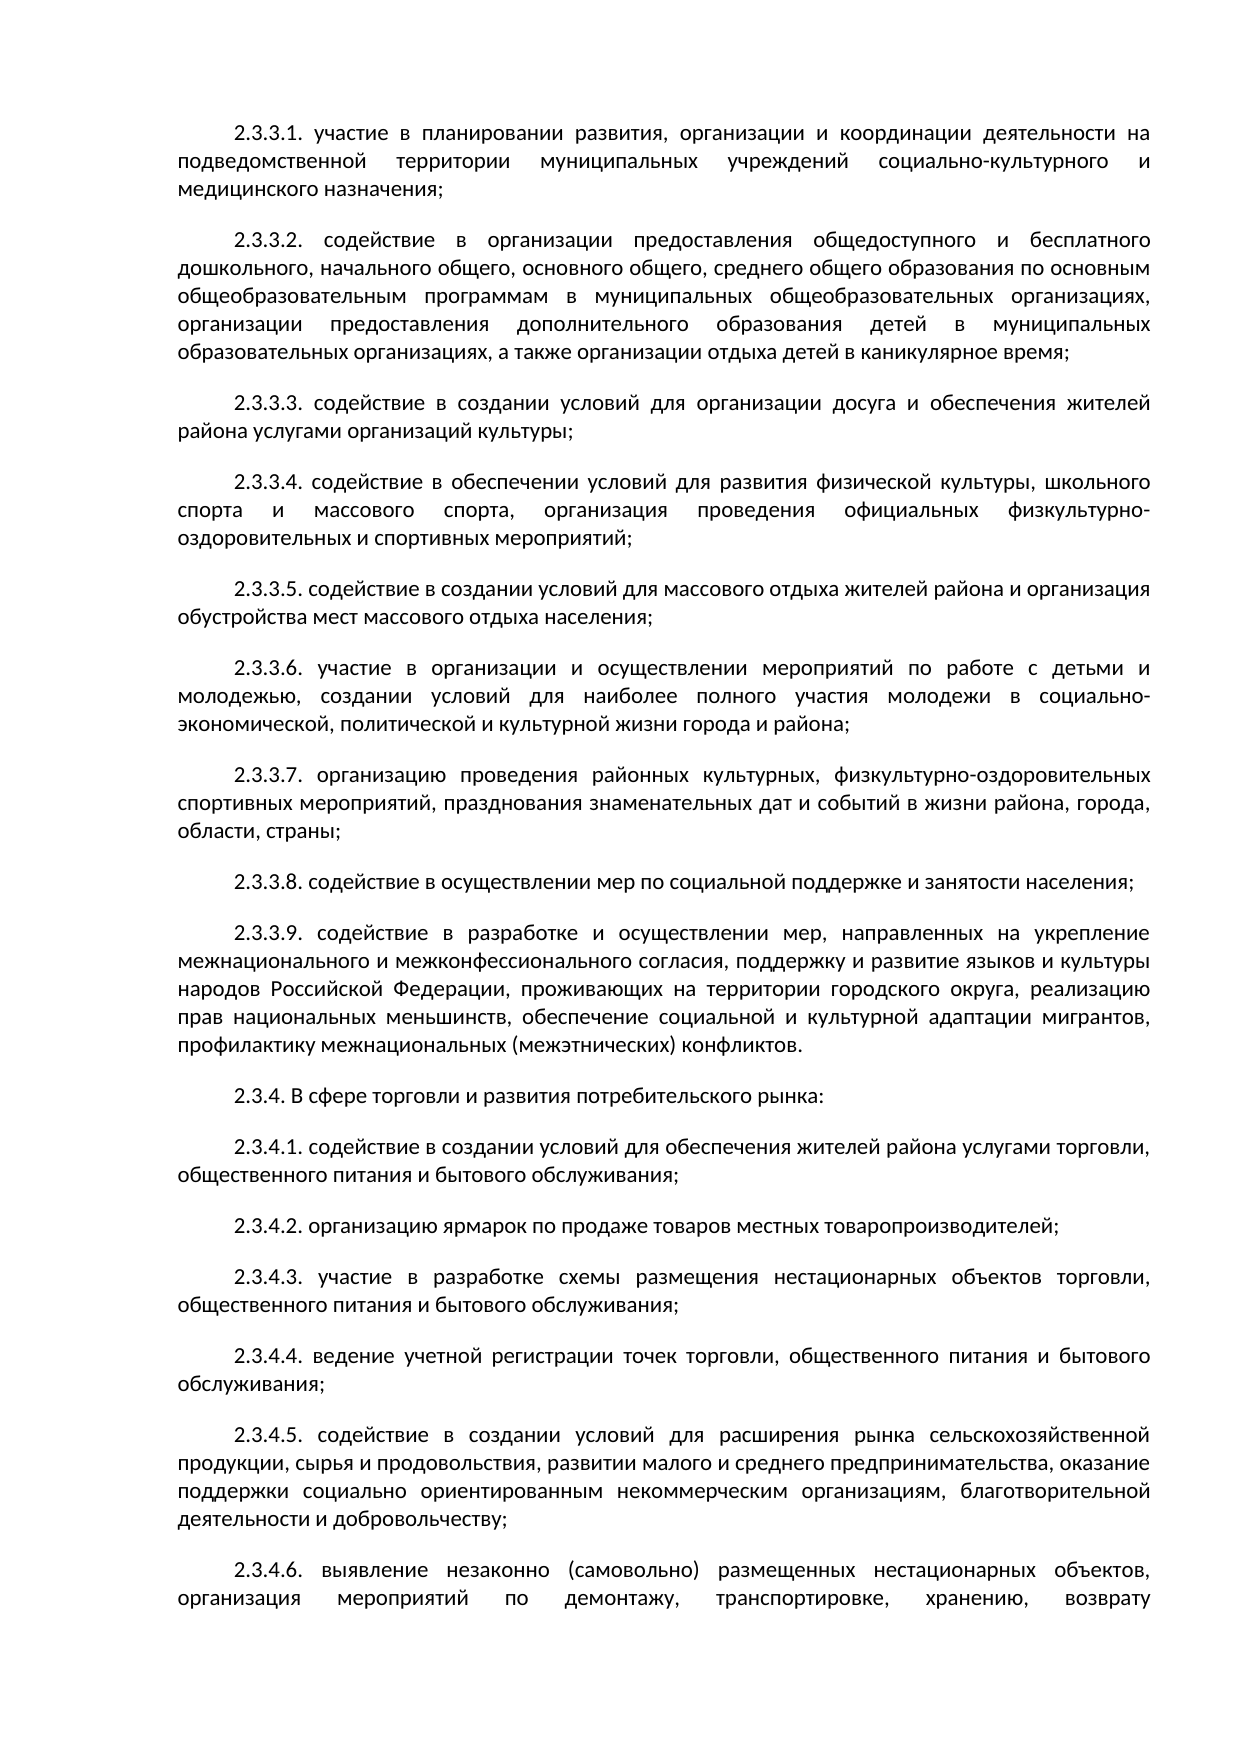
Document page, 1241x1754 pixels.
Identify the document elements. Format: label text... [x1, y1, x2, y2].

text 2.3.3.4. содействие в обеспечении условий для развития физической культуры, школьного спорта и массового спорта, организация проведения официальных физкультурно-оздоровительных и спортивных мероприятий; [177, 467, 1152, 551]
text 2.3.4.3. участие в разработке схемы размещения нестационарных объектов торговли, общественного питания и бытового обслуживания; [177, 1262, 1152, 1318]
text 2.3.4.5. содействие в создании условий для расширения рынка сельскохозяйственной продукции, сырья и продовольствия, развитии малого и среднего предпринимательства, оказание поддержки социально ориентированным некоммерческим организациям, благотворительной деятельности и добровольчеству; [177, 1420, 1152, 1532]
text 2.3.4.2. организацию ярмарок по продаже товаров местных товаропроизводителей; [177, 1211, 1152, 1239]
text 2.3.3.1. участие в планировании развития, организации и координации деятельности на подведомственной территории муниципальных учреждений социально-культурного и медицинского назначения; [177, 118, 1152, 202]
text 2.3.3.5. содействие в создании условий для массового отдыха жителей района и организация обустройства мест массового отдыха населения; [177, 574, 1152, 630]
text 2.3.3.7. организацию проведения районных культурных, физкультурно-оздоровительных спортивных мероприятий, празднования знаменательных дат и событий в жизни района, города, области, страны; [177, 760, 1152, 844]
text 2.3.3.8. содействие в осуществлении мер по социальной поддержке и занятости населения; [177, 867, 1152, 895]
text 2.3.3.3. содействие в создании условий для организации досуга и обеспечения жителей района услугами организаций культуры; [177, 388, 1152, 444]
text 2.3.3.6. участие в организации и осуществлении мероприятий по работе с детьми и молодежью, создании условий для наиболее полного участия молодежи в социально-экономической, политической и культурной жизни города и района; [177, 653, 1152, 737]
text 2.3.4. В сфере торговли и развития потребительского рынка: [177, 1081, 1152, 1109]
text 2.3.3.9. содействие в разработке и осуществлении мер, направленных на укрепление межнационального и межконфессионального согласия, поддержку и развитие языков и культуры народов Российской Федерации, проживающих на территории городского округа, реализацию прав национальных меньшинств, обеспечение социальной и культурной адаптации мигрантов, профилактику межнациональных (межэтнических) конфликтов. [177, 918, 1152, 1058]
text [177, 1555, 1152, 1611]
text 2.3.4.4. ведение учетной регистрации точек торговли, общественного питания и бытового обслуживания; [177, 1341, 1152, 1397]
text 2.3.3.2. содействие в организации предоставления общедоступного и бесплатного дошкольного, начального общего, основного общего, среднего общего образования по основным общеобразовательным программам в муниципальных общеобразовательных организациях, организации предоставления дополнительного образования детей в муниципальных образовательных организациях, а также организации отдыха детей в каникулярное время; [177, 225, 1152, 365]
text 2.3.4.1. содействие в создании условий для обеспечения жителей района услугами торговли, общественного питания и бытового обслуживания; [177, 1132, 1152, 1188]
